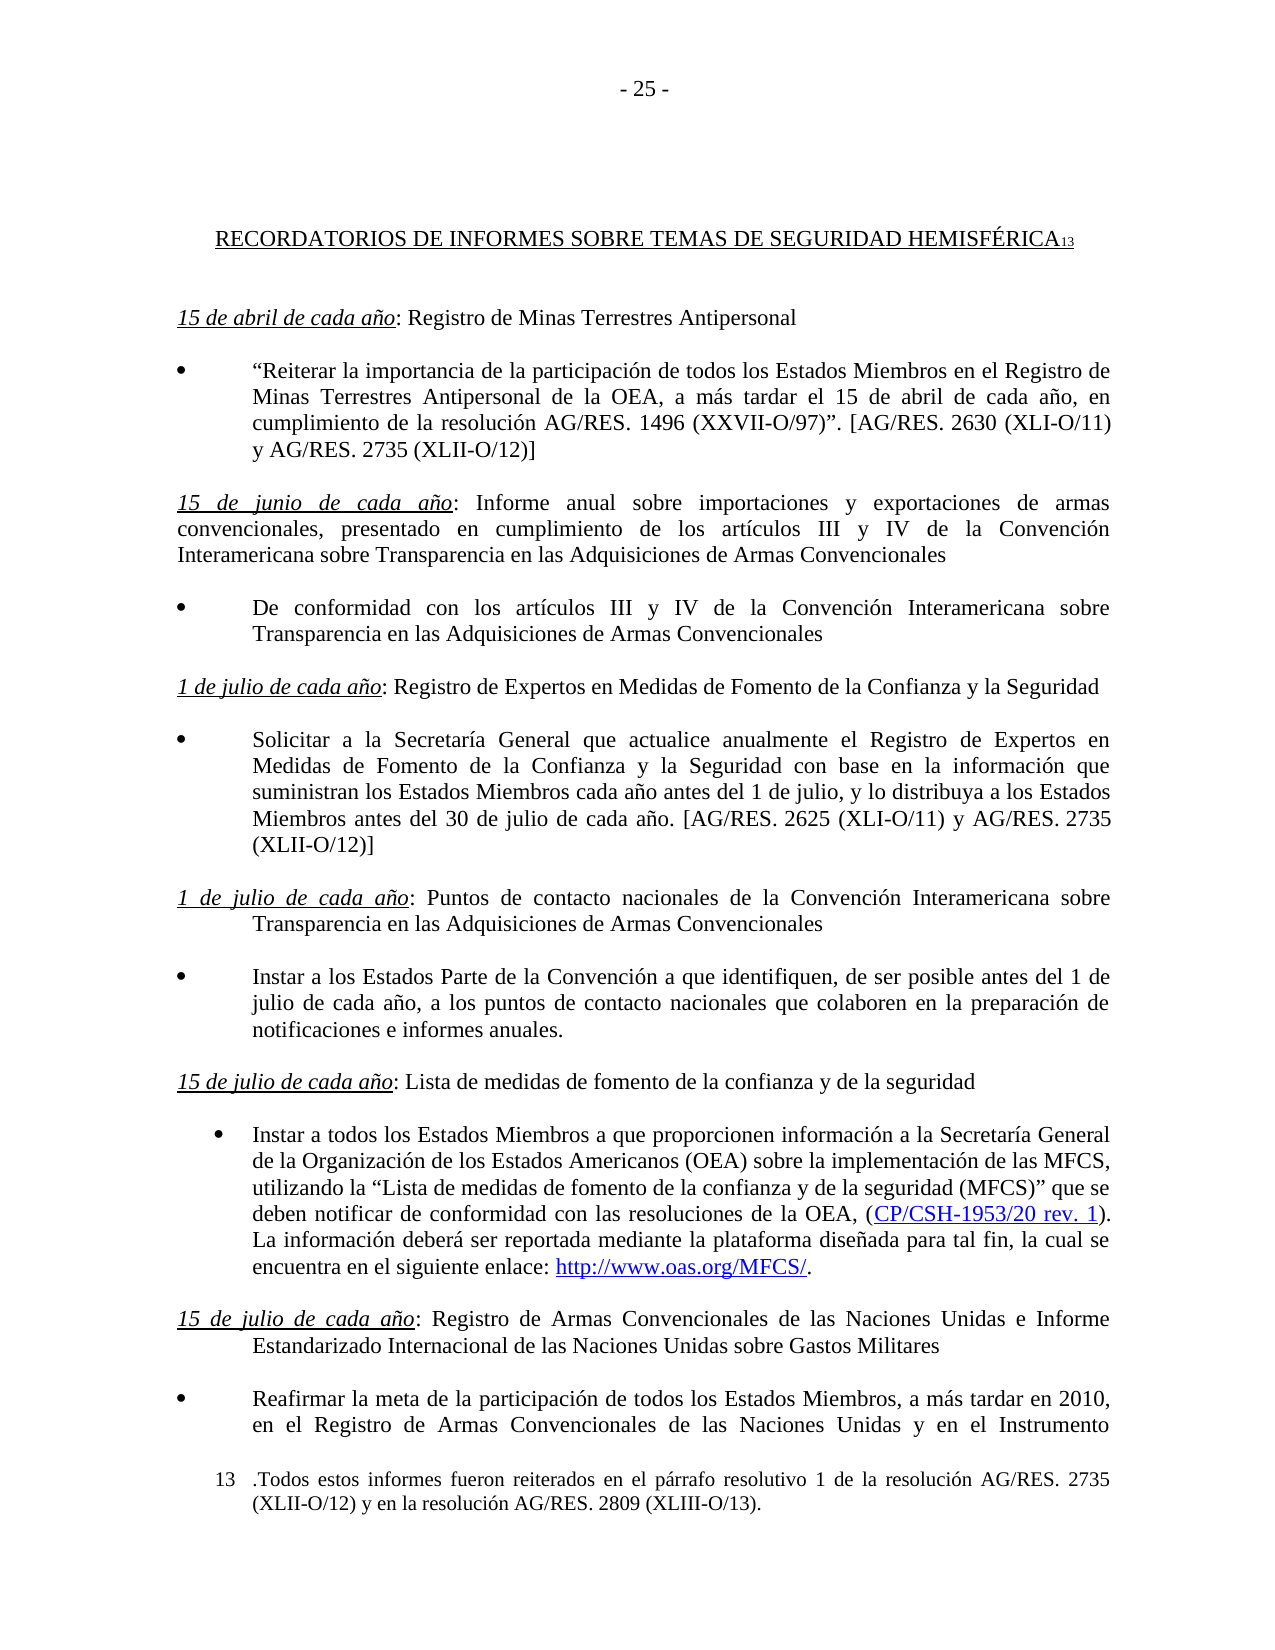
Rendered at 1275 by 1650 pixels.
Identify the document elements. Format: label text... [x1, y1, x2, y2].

list De conformidad con los artículos III y IV de la Convención Interamericana sobre Transparencia en las Adquisiciones de Armas Convencionales [177, 594, 1111, 647]
list Solicitar a la Secretaría General que actualice anualmente el Registro de Expertos en Medidas de Fomento de la Confianza y la Seguridad con base en la información que suministran los Estados Miembros cada año antes del 1 de julio, y lo distribuya a los Estados Miembros antes del 30 de julio de cada año. [AG/RES. 2625 (XLI-O/11) y AG/RES. 2735 (XLII-O/12)] [177, 726, 1111, 857]
text 15 de junio de cada año: Informe anual sobre importaciones y exportaciones de armas convencionales, presentado en cumplimiento de los artículos III y IV de la Convención Interamericana sobre Transparencia en las Adquisiciones de Armas Convencionales [177, 488, 1111, 568]
text 15 de julio de cada año: Registro de Armas Convencionales de las Naciones Unidas e Informe Estandarizado Internacional de las Naciones Unidas sobre Gastos Militares [177, 1306, 1111, 1358]
text 1 de julio de cada año: Puntos de contacto nacionales de la Convención Interamericana sobre Transparencia en las Adquisiciones de Armas Convencionales [177, 884, 1111, 937]
text RECORDATORIOS DE INFORMES SOBRE TEMAS DE SEGURIDAD HEMISFÉRICA [177, 225, 1111, 251]
text 15 de julio de cada año: Lista de medidas de fomento de la confianza y de la seguridad [177, 1068, 1111, 1095]
text 15 de abril de cada año: Registro de Minas Terrestres Antipersonal [177, 304, 1111, 330]
list Instar a los Estados Parte de la Convención a que identifiquen, de ser posible antes del 1 de julio de cada año, a los puntos de contacto nacionales que colaboren en la preparación de notificaciones e informes anuales. [177, 963, 1111, 1042]
list “Reiterar la importancia de la participación de todos los Estados Miembros en el Registro de Minas Terrestres Antipersonal de la OEA, a más tardar el 15 de abril de cada año, en cumplimiento de la resolución AG/RES. 1496 (XXVII-O/97)”. [AG/RES. 2630 (XLI-O/11) y AG/RES. 2735 (XLII-O/12)] [177, 357, 1111, 462]
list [177, 1384, 1111, 1437]
text 1 de julio de cada año: Registro de Expertos en Medidas de Fomento de la Confianza y la Seguridad [177, 673, 1111, 699]
list Instar a todos los Estados Miembros a que proporcionen información a la Secretaría General de la Organización de los Estados Americanos (OEA) sobre la implementación de las MFCS, utilizando la “Lista de medidas de fomento de la confianza y de la seguridad (MFCS)” que se deben notificar de conformidad con las resoluciones de la OEA, (CP/CSH-1953/20 rev. 1). La información deberá ser reportada mediante la plataforma diseñada para tal fin, la cual se encuentra en el siguiente enlace: http://www.oas.org/MFCS/. [214, 1121, 1111, 1279]
